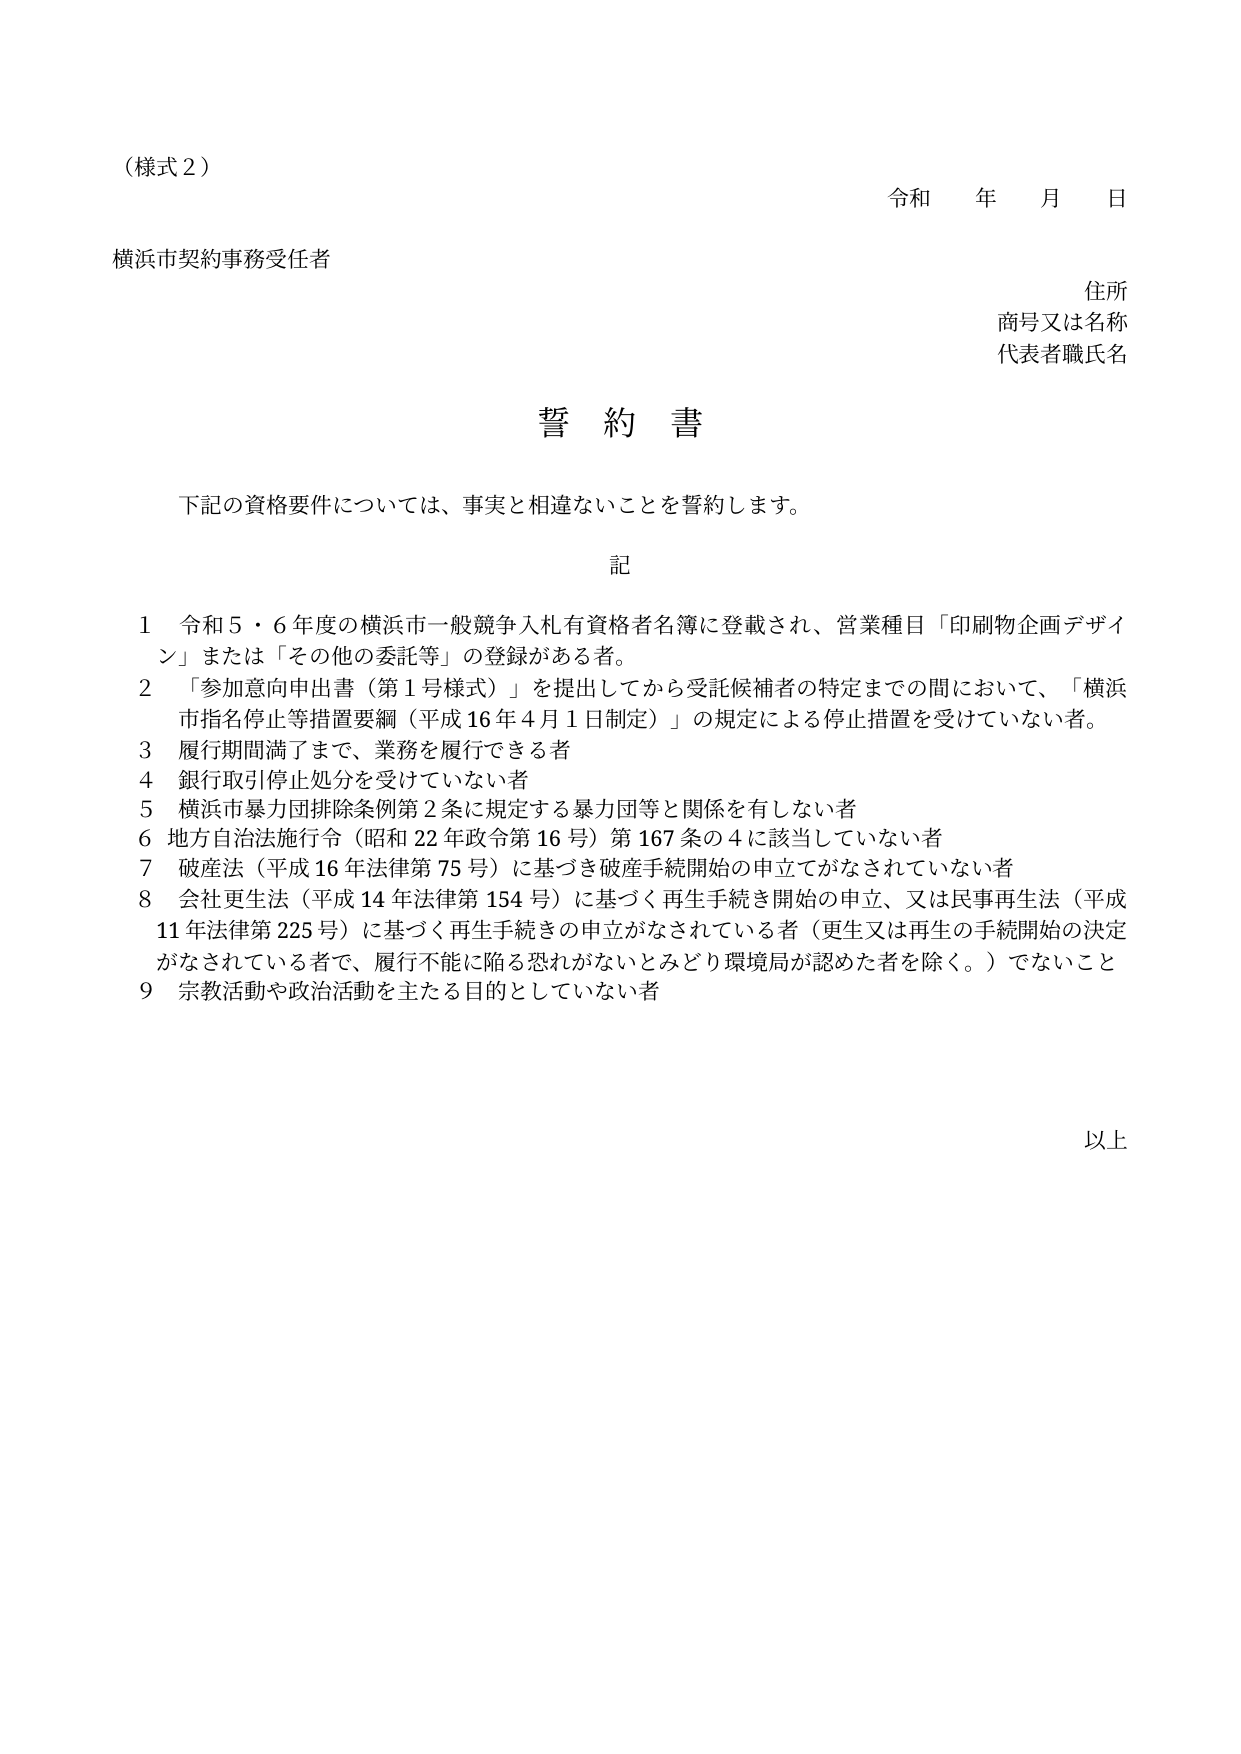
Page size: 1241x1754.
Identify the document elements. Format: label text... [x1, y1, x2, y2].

text ４ 銀行取引停止処分を受けていない者 [135, 765, 1128, 794]
text ５ 横浜市暴力団排除条例第２条に規定する暴力団等と関係を有しない者 [135, 794, 1128, 823]
text （様式２） [112, 150, 1128, 181]
text ２ 「参加意向申出書（第１号様式）」を提出してから受託候補者の特定までの間において、「横浜市指名停止等措置要綱（平成16年４月１日制定）」の規定による停止措置を受けていない者。 [134, 671, 1128, 734]
text ６ 地方自治法施行令（昭和 22 年政令第 16 号）第 167 条の４に該当していない者 [134, 823, 1128, 853]
text ７ 破産法（平成16 年法律第 75 号）に基づき破産手続開始の申立てがなされていない者 [135, 853, 1128, 882]
text １ 令和５・６年度の横浜市一般競争入札有資格者名簿に登載され、営業種目「印刷物企画デザイン」または「その他の委託等」の登録がある者。 [134, 608, 1128, 671]
text 誓 約 書 [112, 397, 1128, 445]
text 記 [112, 548, 1128, 579]
text 商号又は名称 [112, 306, 1128, 337]
text 以上 [112, 1123, 1128, 1155]
text ３ 履行期間満了まで、業務を履行できる者 [134, 734, 1128, 765]
text 住所 [112, 274, 1128, 306]
text 令和 年 月 日 [112, 181, 1128, 213]
text 下記の資格要件については、事実と相違ないことを誓約します。 [179, 488, 1128, 519]
text 横浜市契約事務受任者 [112, 243, 1128, 274]
text ９ 宗教活動や政治活動を主たる目的としていない者 [135, 976, 1128, 1006]
text ８ 会社更生法（平成14 年法律第 154 号）に基づく再生手続き開始の申立、又は民事再生法（平成 11年法律第225号）に基づく再生手続きの申立がなされている者（更生又は再生の手続開始の決定がなされている者で、履行不能に陥る恐れがないとみどり環境局が認めた者を除く。）でないこと [134, 882, 1128, 976]
text 代表者職氏名 [112, 337, 1128, 368]
